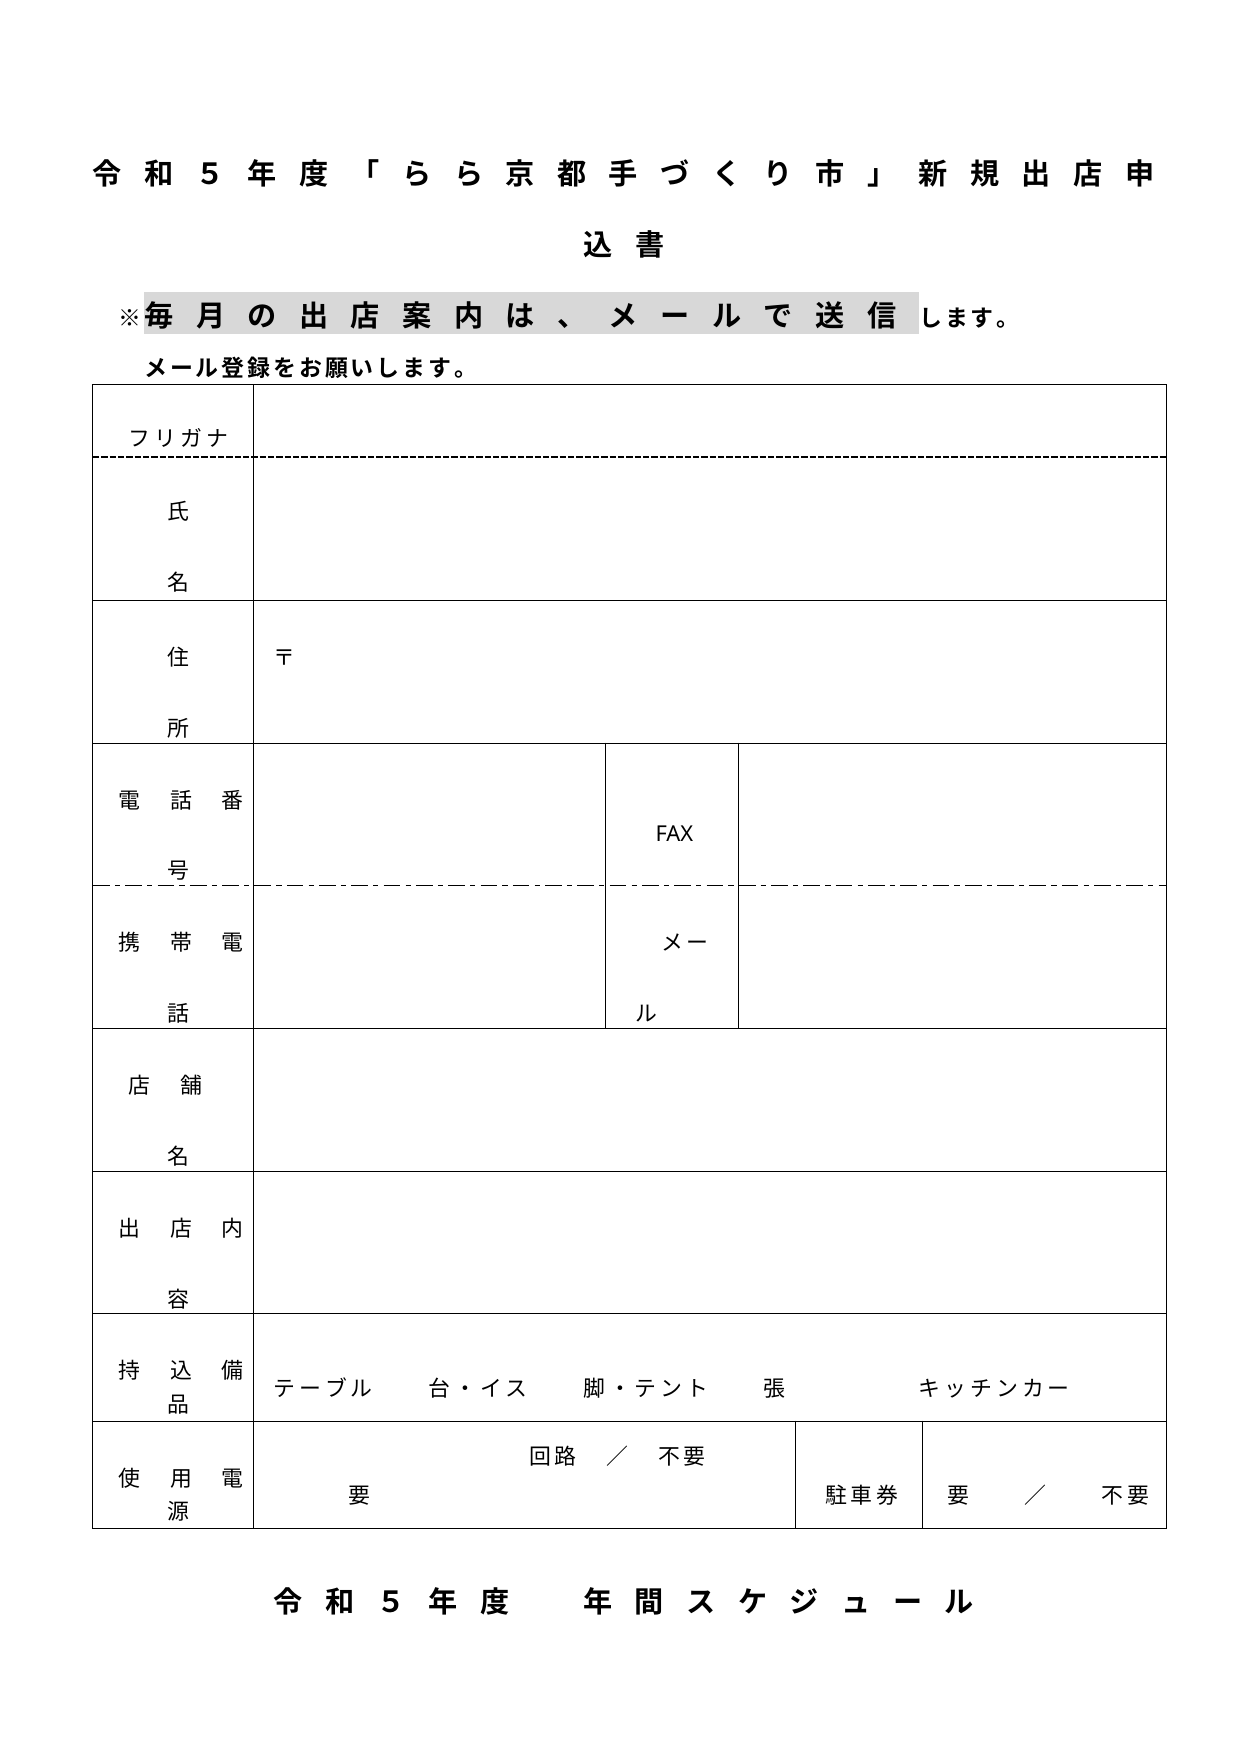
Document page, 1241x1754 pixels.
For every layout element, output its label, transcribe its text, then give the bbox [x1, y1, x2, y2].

table_header [254, 385, 1166, 456]
table_cell [739, 885, 1166, 1028]
table_cell [254, 1172, 1166, 1313]
table_cell 要 回路 ／ 不要 [254, 1422, 795, 1528]
table_cell [254, 1029, 1166, 1171]
table_cell 駐車券 [796, 1422, 922, 1528]
table_cell 氏 名 [93, 456, 253, 600]
table_cell [254, 885, 605, 1028]
table_cell 住 所 [93, 601, 253, 742]
table_cell 要 ／ 不要 [923, 1422, 1166, 1528]
text 令和５年度 年間スケジュール [92, 1564, 1177, 1635]
table_cell メール [606, 885, 738, 1028]
table_cell 使用電源 [93, 1422, 253, 1528]
table_cell 出店内容 [93, 1172, 253, 1313]
table_cell [739, 744, 1166, 885]
text メール登録をお願いします。 [92, 349, 1177, 384]
table_cell FAX [606, 744, 738, 885]
table_cell 〒 [254, 601, 1166, 742]
table_cell 店舗名 [93, 1029, 253, 1171]
table_cell 電話番号 [93, 744, 253, 885]
table_cell テーブル 台・イス 脚・テント 張 キッチンカー [254, 1314, 1166, 1421]
text ※毎月の出店案内は、メールで送信します。 [92, 278, 1177, 349]
table_header フリガナ [93, 385, 253, 456]
table_cell [254, 456, 1166, 600]
table_cell [254, 744, 605, 885]
text 令和５年度「らら京都手づくり市」新規出店申込書 [92, 136, 1177, 278]
table_cell 持込備品 [93, 1314, 253, 1421]
table_cell 携帯電話 [93, 885, 253, 1028]
